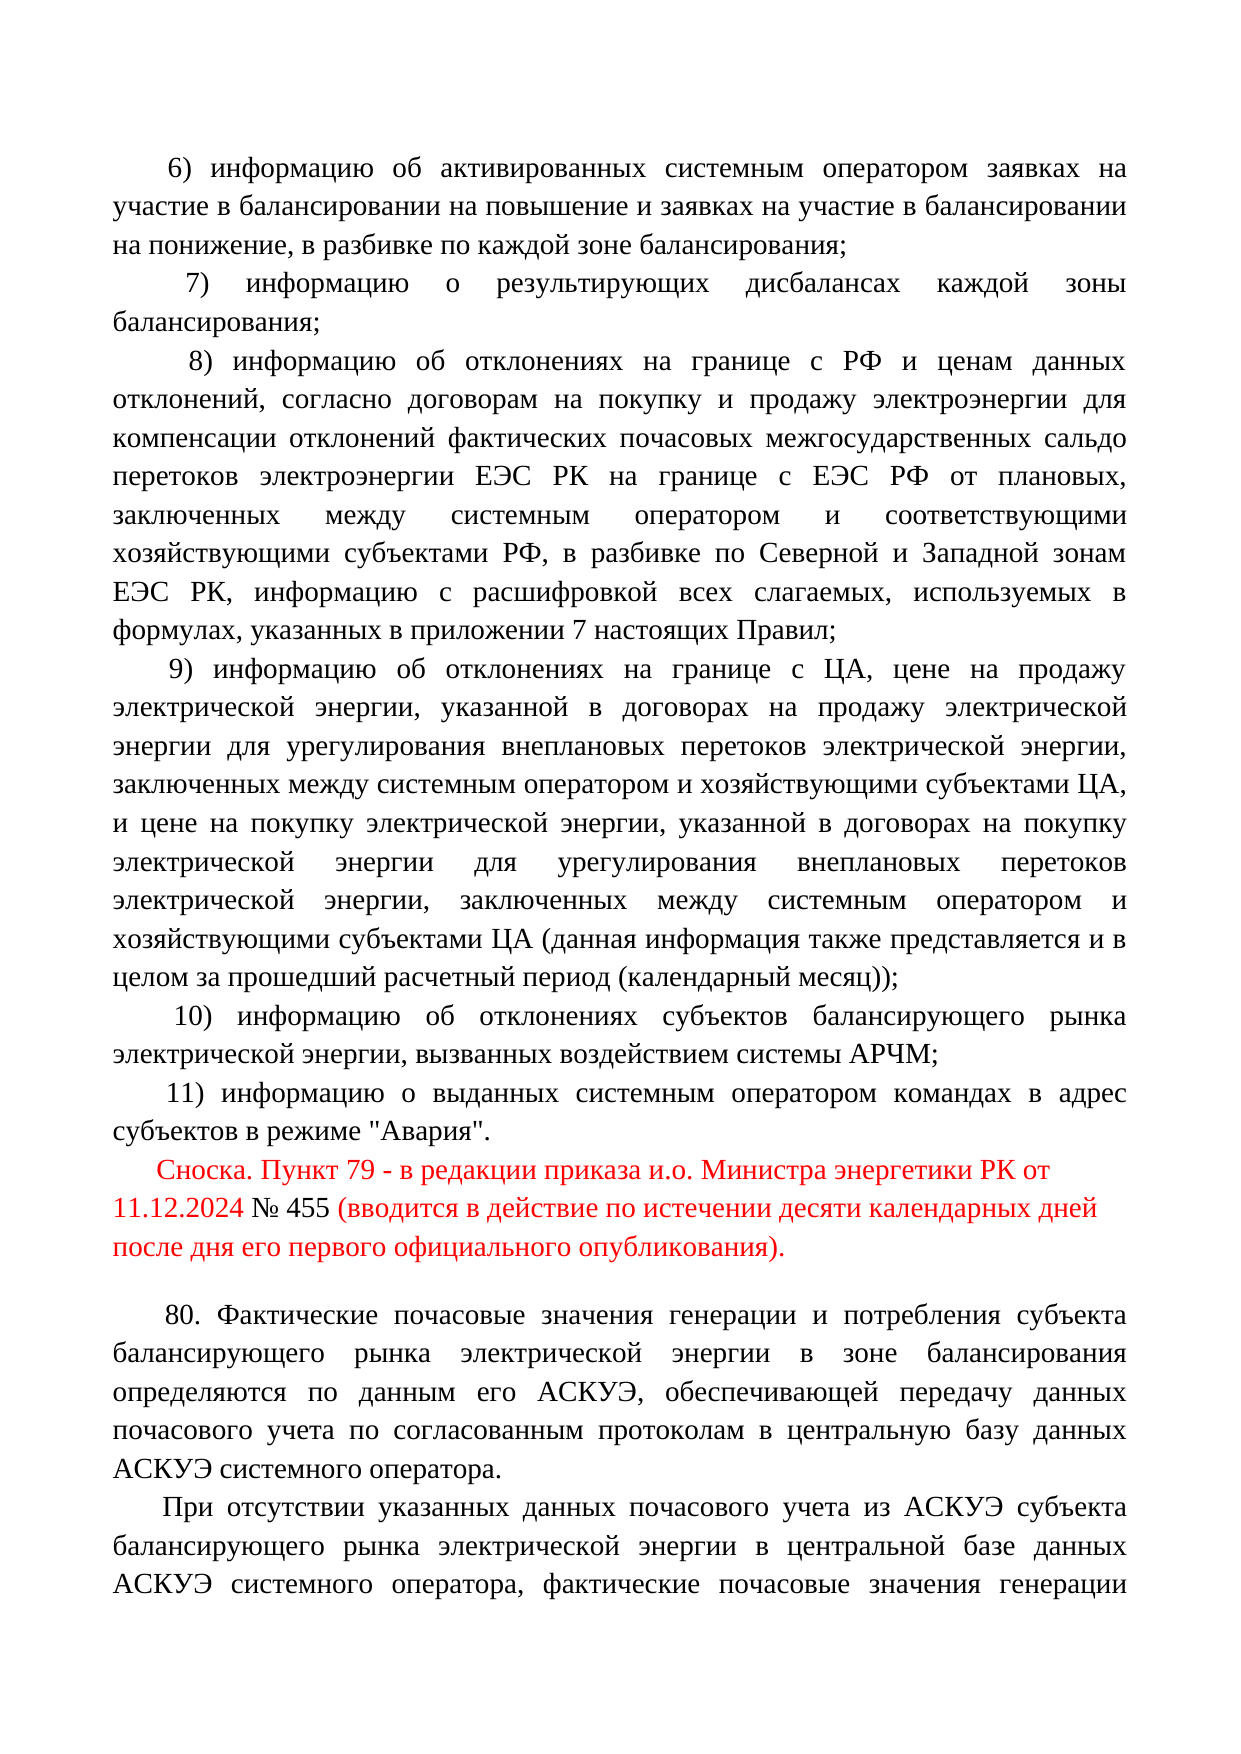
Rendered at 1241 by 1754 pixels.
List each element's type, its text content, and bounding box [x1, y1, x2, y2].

text 80. Фактические почасовые значения генерации и потребления субъекта балансирующего рынка электрической энергии в зоне балансирования определяются по данным его АСКУЭ, обеспечивающей передачу данных почасового учета по согласованным протоколам в центральную базу данных АСКУЭ системного оператора. [112, 1297, 1128, 1484]
text 10) информацию об отклонениях субъектов балансирующего рынка электрической энергии, вызванных воздействием системы АРЧМ; [112, 998, 1128, 1070]
text 6) информацию об активированных системным оператором заявках на участие в балансировании на повышение и заявках на участие в балансировании на понижение, в разбивке по каждой зоне балансирования; [112, 150, 1128, 261]
text 9) информацию об отклонениях на границе с ЦА, цене на продажу электрической энергии, указанной в договорах на продажу электрической энергии для урегулирования внеплановых перетоков электрической энергии, заключенных между системным оператором и хозяйствующими субъектами ЦА, и цене на покупку электрической энергии, указанной в договорах на покупку электрической энергии для урегулирования внеплановых перетоков электрической энергии, заключенных между системным оператором и хозяйствующими субъектами ЦА (данная информация также представляется и в целом за прошедший расчетный период (календарный месяц)); [112, 651, 1128, 993]
text 11) информацию о выданных системным оператором командах в адрес субъектов в режиме "Авария". [112, 1075, 1128, 1147]
text 8) информацию об отклонениях на границе с РФ и ценам данных отклонений, согласно договорам на покупку и продажу электроэнергии для компенсации отклонений фактических почасовых межгосударственных сальдо перетоков электроэнергии ЕЭС РК на границе с ЕЭС РФ от плановых, заключенных между системным оператором и соответствующими хозяйствующими субъектами РФ, в разбивке по Северной и Западной зонам ЕЭС РК, информацию с расшифровкой всех слагаемых, используемых в формулах, указанных в приложении 7 настоящих Правил; [112, 343, 1128, 646]
text Сноска. Пункт 79 - в редакции приказа и.о. Министра энергетики РК от 11.12.2024 № 455 (вводится в действие по истечении десяти календарных дней после дня его первого официального опубликования). [112, 1152, 1128, 1293]
text 7) информацию о результирующих дисбалансах каждой зоны балансирования; [112, 266, 1128, 338]
